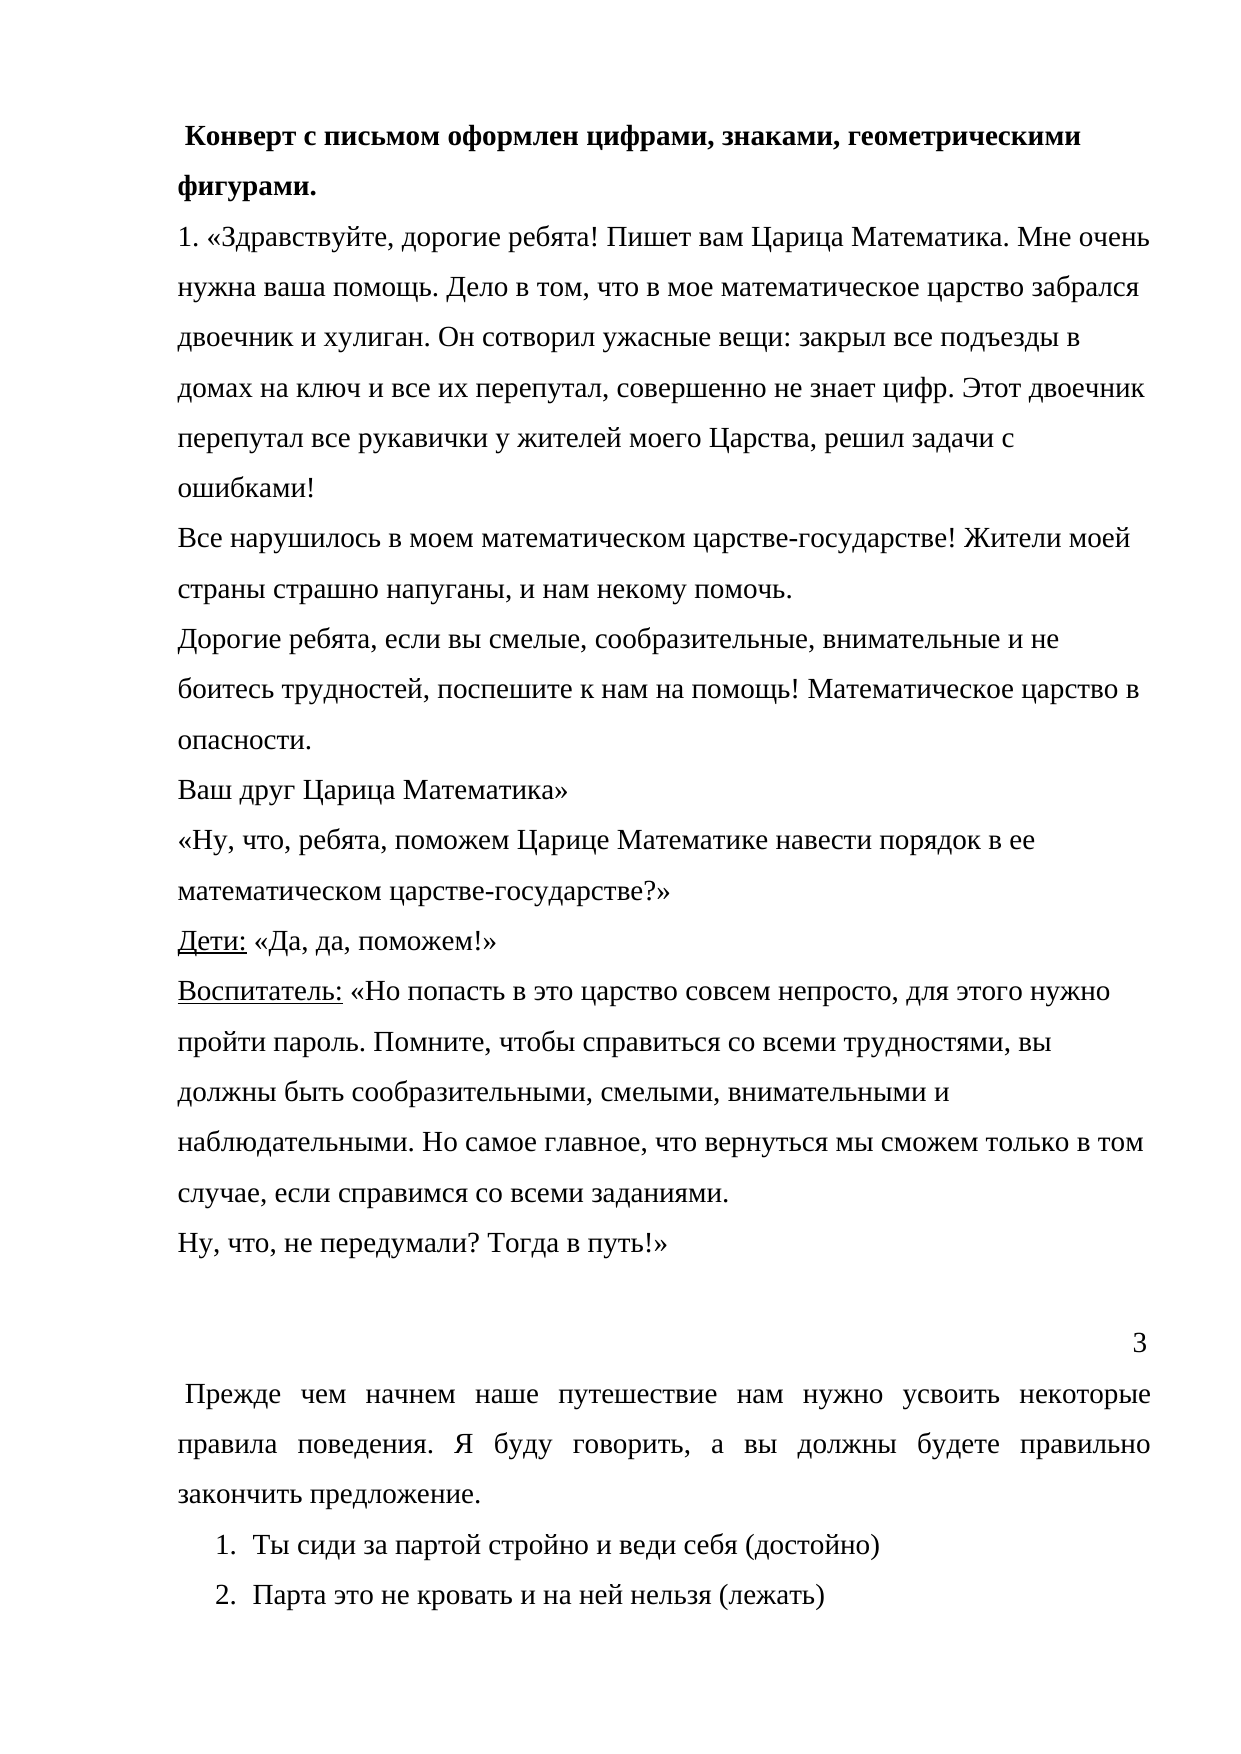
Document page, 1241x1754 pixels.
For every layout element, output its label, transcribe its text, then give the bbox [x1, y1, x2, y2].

text Дорогие ребята, если вы смелые, сообразительные, внимательные и не боитесь трудностей, поспешите к нам на помощь! Математическое царство в опасности. [177, 621, 1152, 755]
text Конверт с письмом оформлен цифрами, знаками, геометрическими фигурами. [177, 118, 1152, 202]
text 1. «Здравствуйте, дорогие ребята! Пишет вам Царица Математика. Мне очень нужна ваша помощь. Дело в том, что в мое математическое царство забрался двоечник и хулиган. Он сотворил ужасные вещи: закрыл все подъезды в домах на ключ и все их перепутал, совершенно не знает цифр. Этот двоечник перепутал все рукавички у жителей моего Царства, решил задачи с ошибками! [177, 219, 1152, 504]
text Ну, что, не передумали? Тогда в путь!» [177, 1225, 1152, 1258]
text Все нарушилось в моем математическом царстве-государстве! Жители моей страны страшно напуганы, и нам некому помочь. [177, 521, 1152, 604]
text Ваш друг Царица Математика» [177, 772, 1152, 806]
list Ты сиди за партой стройно и веди себя (достойно) [215, 1527, 1152, 1560]
text 3 [177, 1326, 1152, 1359]
text Прежде чем начнем наше путешествие нам нужно усвоить некоторые правила поведения. Я буду говорить, а вы должны будете правильно закончить предложение. [177, 1376, 1152, 1510]
list Парта это не кровать и на ней нельзя (лежать) [215, 1577, 1152, 1611]
text Дети: «Да, да, поможем!» [177, 923, 1152, 957]
text Воспитатель: «Но попасть в это царство совсем непросто, для этого нужно пройти пароль. Помните, чтобы справиться со всеми трудностями, вы должны быть сообразительными, смелыми, внимательными и наблюдательными. Но самое главное, что вернуться мы сможем только в том случае, если справимся со всеми заданиями. [177, 973, 1152, 1208]
text «Ну, что, ребята, поможем Царице Математике навести порядок в ее математическом царстве-государстве?» [177, 822, 1152, 906]
